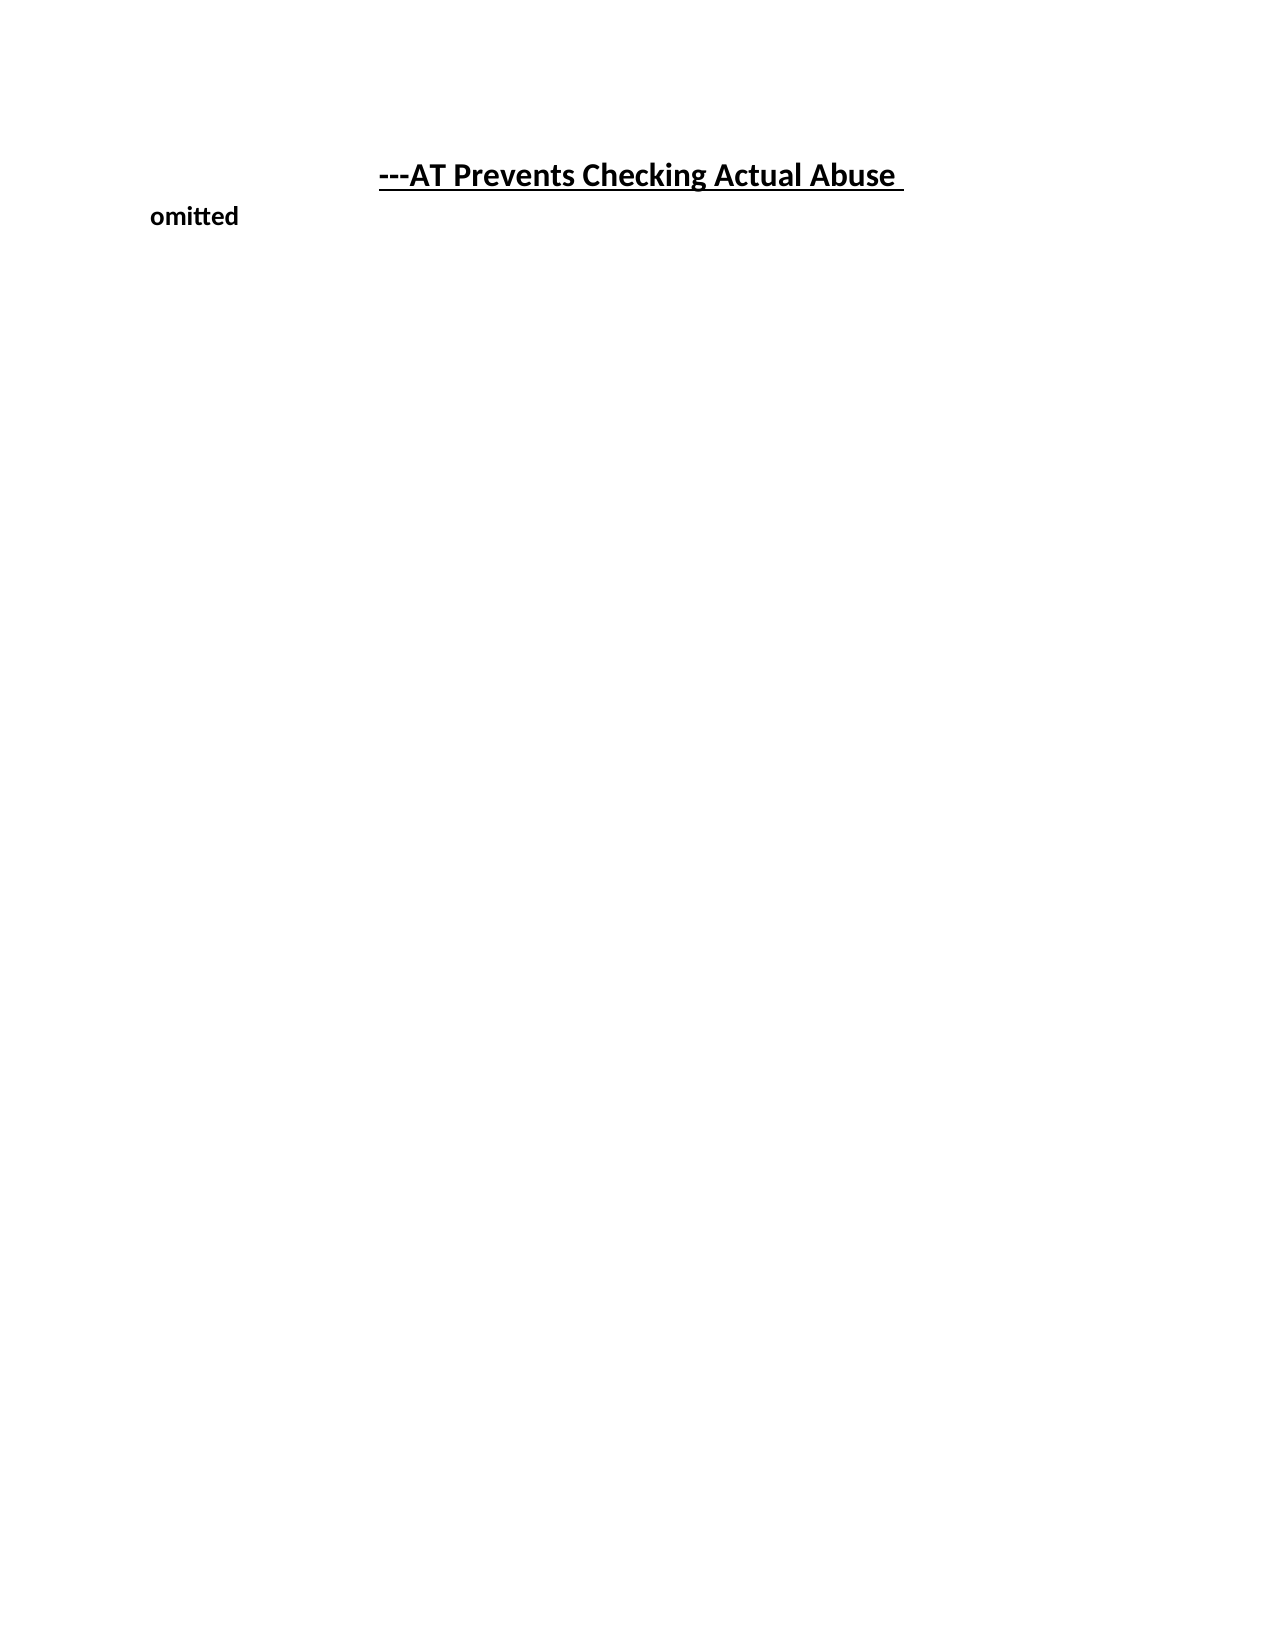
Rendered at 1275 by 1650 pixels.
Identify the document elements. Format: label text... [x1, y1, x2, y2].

subtitle omitted [150, 199, 1125, 232]
subtitle ---AT Prevents Checking Actual Abuse [150, 154, 1125, 195]
